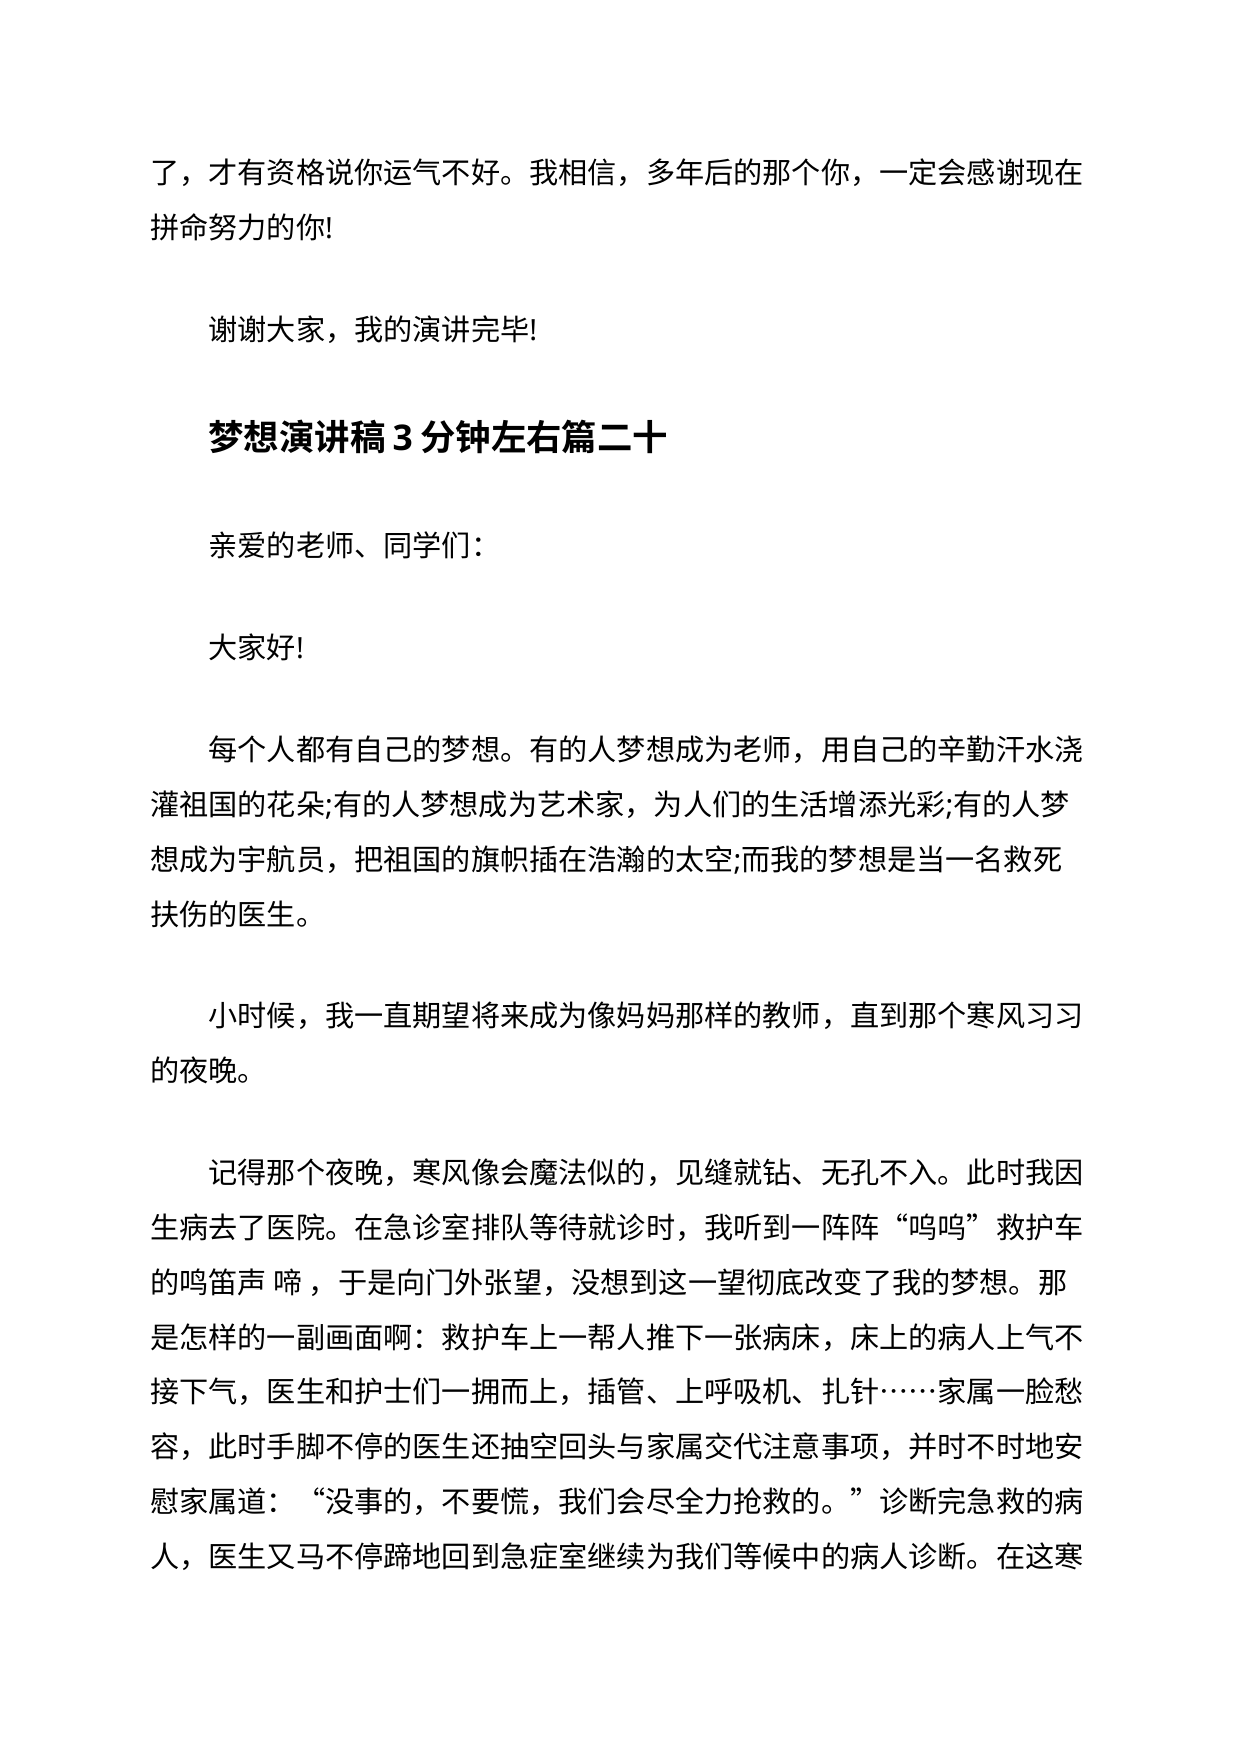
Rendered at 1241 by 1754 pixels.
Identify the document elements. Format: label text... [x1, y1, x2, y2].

text 小时候，我一直期望将来成为像妈妈那样的教师，直到那个寒风习习的夜晚。 [150, 993, 1090, 1090]
text 谢谢大家，我的演讲完毕! [150, 307, 1090, 349]
text 大家好! [150, 624, 1090, 667]
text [150, 1149, 1090, 1576]
text 梦想演讲稿3分钟左右篇二十 [150, 409, 1090, 460]
text 每个人都有自己的梦想。有的人梦想成为老师，用自己的辛勤汗水浇灌祖国的花朵;有的人梦想成为艺术家，为人们的生活增添光彩;有的人梦想成为宇航员，把祖国的旗帜插在浩瀚的太空;而我的梦想是当一名救死扶伤的医生。 [150, 726, 1090, 933]
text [150, 150, 1090, 247]
text 亲爱的老师、同学们： [150, 522, 1090, 565]
